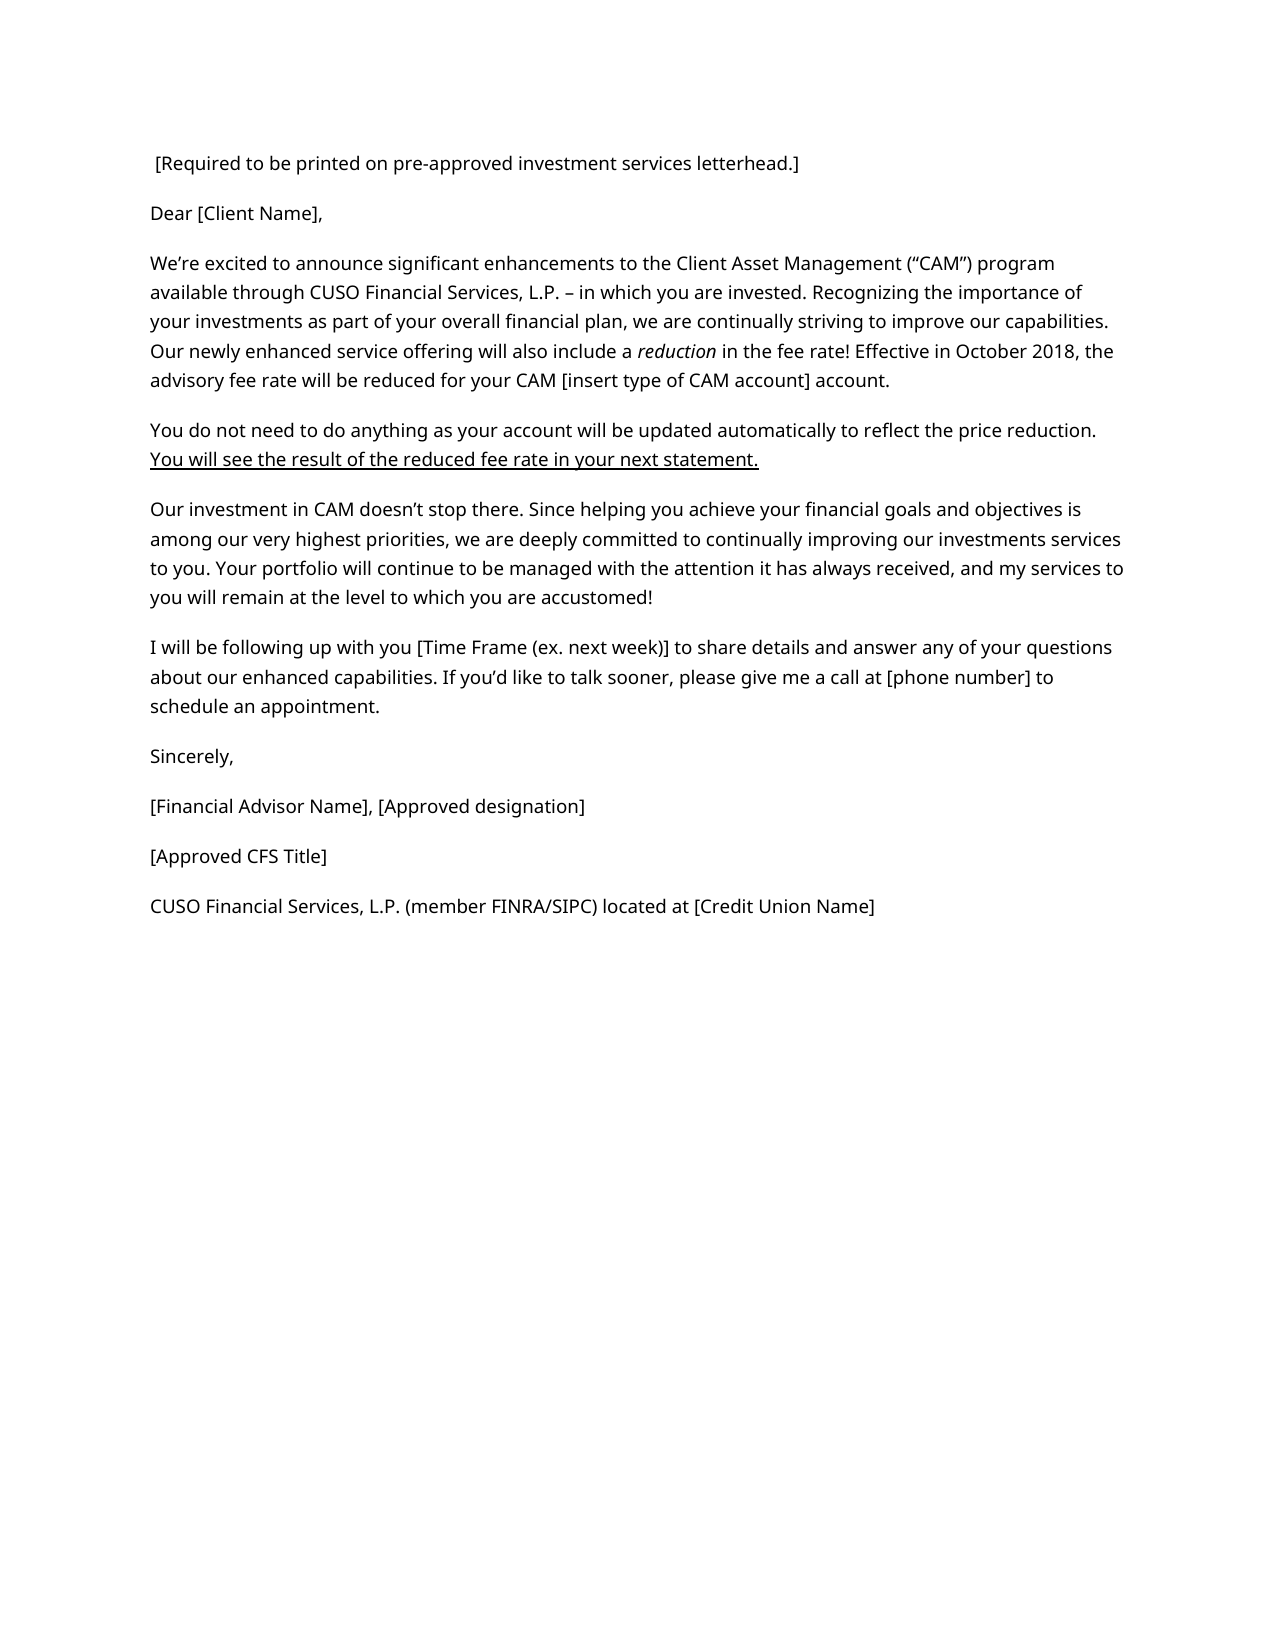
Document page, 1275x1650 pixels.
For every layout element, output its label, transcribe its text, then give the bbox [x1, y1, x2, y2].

text I will be following up with you [Time Frame (ex. next week)] to share details and answer any of your questions about our enhanced capabilities. If you’d like to talk sooner, please give me a call at [phone number] to schedule an appointment. [150, 635, 1125, 719]
text Sincerely, [150, 743, 1125, 769]
text CUSO Financial Services, L.P. (member FINRA/SIPC) located at [Credit Union Name] [150, 894, 1125, 919]
text Dear [Client Name], [150, 200, 1125, 226]
text You do not need to do anything as your account will be updated automatically to reflect the price reduction. You will see the result of the reduced fee rate in your next statement. [150, 417, 1125, 472]
text [Approved CFS Title] [150, 843, 1125, 869]
text [Required to be printed on pre-approved investment services letterhead.] [150, 150, 1125, 176]
text [Financial Advisor Name], [Approved designation] [150, 793, 1125, 819]
text Our investment in CAM doesn’t stop there. Since helping you achieve your financial goals and objectives is among our very highest priorities, we are deeply committed to continually improving our investments services to you. Your portfolio will continue to be managed with the attention it has always received, and my services to you will remain at the level to which you are accustomed! [150, 497, 1125, 610]
text We’re excited to announce significant enhancements to the Client Asset Management (“CAM”) program available through CUSO Financial Services, L.P. – in which you are invested. Recognizing the importance of your investments as part of your overall financial plan, we are continually striving to improve our capabilities. Our newly enhanced service offering will also include a reduction in the fee rate! Effective in October 2018, the advisory fee rate will be reduced for your CAM [insert type of CAM account] account. [150, 250, 1125, 393]
